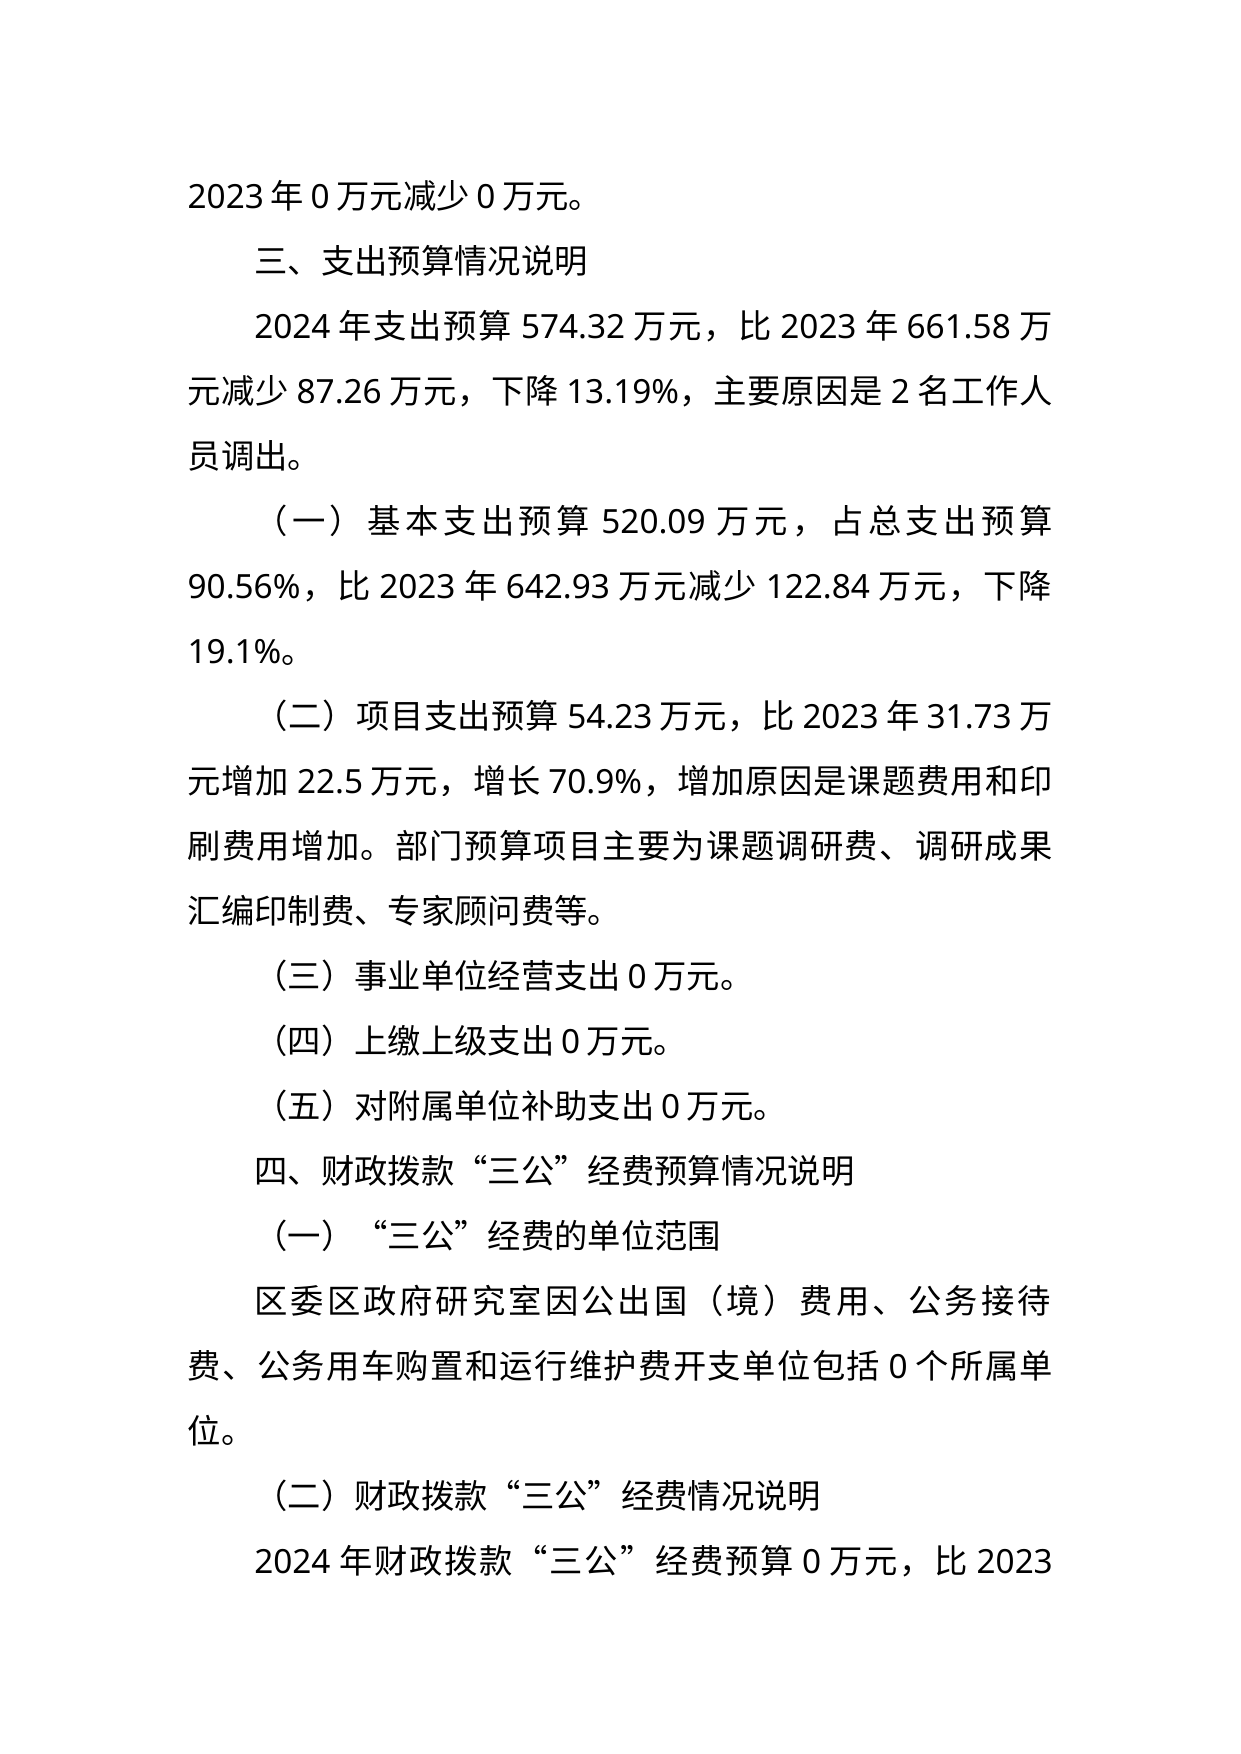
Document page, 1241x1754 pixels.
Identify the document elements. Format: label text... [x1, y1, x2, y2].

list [187, 162, 1053, 227]
list 2024年支出预算574.32万元，比2023年661.58万元减少87.26万元，下降13.19%，主要原因是2名工作人员调出。 [187, 292, 1053, 487]
list （二）项目支出预算54.23万元，比2023年31.73万元增加22.5万元，增长70.9%，增加原因是课题费用和印刷费用增加。部门预算项目主要为课题调研费、调研成果汇编印制费、专家顾问费等。 [187, 682, 1053, 942]
list 三、支出预算情况说明 [187, 227, 1053, 292]
list 财政拨款“三公”经费情况说明 [187, 1462, 1053, 1527]
list 四、财政拨款“三公”经费预算情况说明 [187, 1137, 1053, 1202]
list （三）事业单位经营支出0万元。 [187, 942, 1053, 1007]
list （四）上缴上级支出0万元。 [187, 1007, 1053, 1072]
list （五）对附属单位补助支出0万元。 [187, 1072, 1053, 1137]
list （一）基本支出预算520.09万元，占总支出预算90.56%，比2023年642.93万元减少122.84万元，下降19.1%。 [187, 487, 1053, 682]
list 区委区政府研究室因公出国（境）费用、公务接待费、公务用车购置和运行维护费开支单位包括0个所属单位。 [187, 1267, 1053, 1462]
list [187, 1527, 1053, 1592]
list （一）“三公”经费的单位范围 [187, 1202, 1053, 1267]
